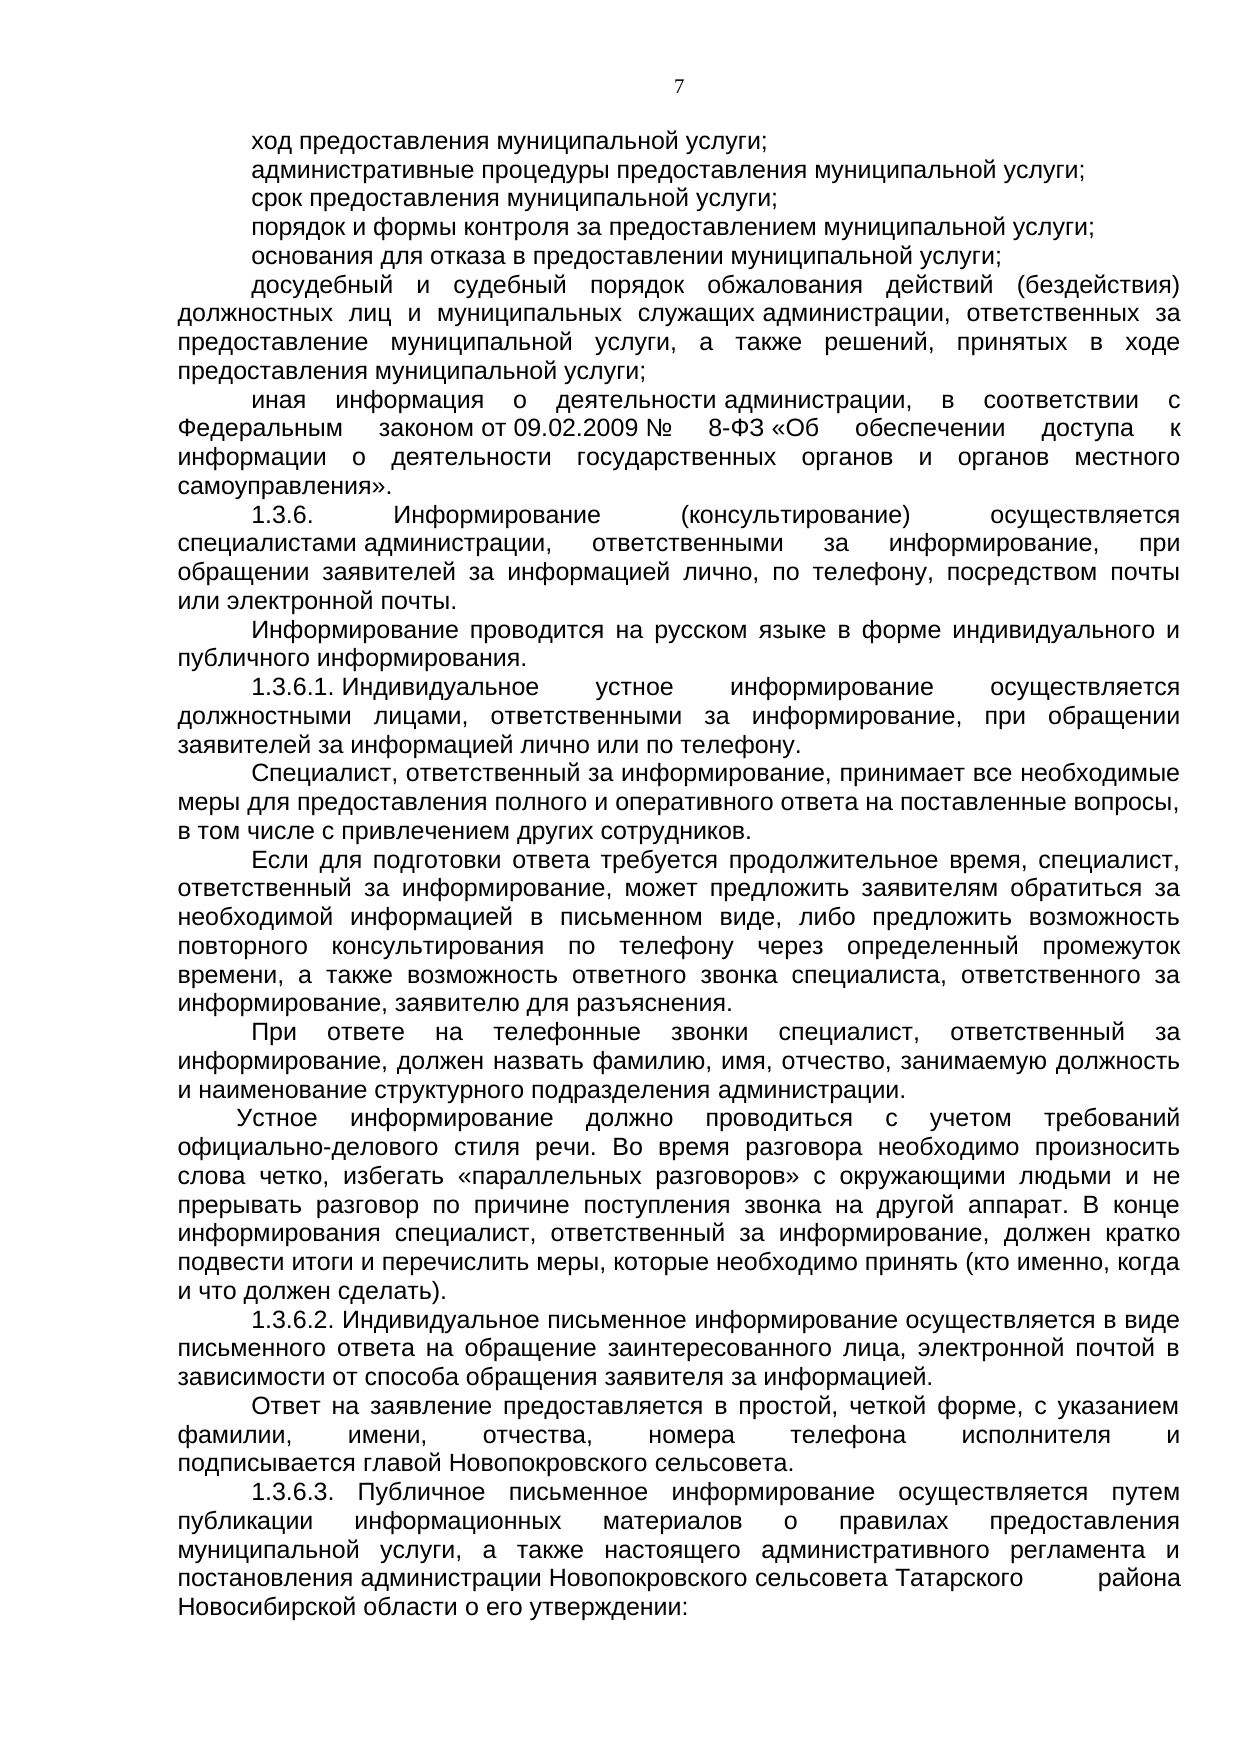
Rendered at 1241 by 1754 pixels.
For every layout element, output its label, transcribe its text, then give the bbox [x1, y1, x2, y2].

text Если для подготовки ответа требуется продолжительное время, специалист, ответственный за информирование, может предложить заявителям обратиться за необходимой информацией в письменном виде, либо предложить возможность повторного консультирования по телефону через определенный промежуток времени, а также возможность ответного звонка специалиста, ответственного за информирование, заявителю для разъяснения. [177, 845, 1181, 1017]
text иная информация о деятельности администрации, в соответствии с Федеральным законом от 09.02.2009 № 8-ФЗ «Об обеспечении доступа к информации о деятельности государственных органов и органов местного самоуправления». [177, 385, 1181, 500]
text 1.3.6. Информирование (консультирование) осуществляется специалистами администрации, ответственными за информирование, при обращении заявителей за информацией лично, по телефону, посредством почты или электронной почты. [177, 500, 1181, 615]
text Устное информирование должно проводиться с учетом требований официально-делового стиля речи. Во время разговора необходимо произносить слова четко, избегать «параллельных разговоров» с окружающими людьми и не прерывать разговор по причине поступления звонка на другой аппарат. В конце информирования специалист, ответственный за информирование, должен кратко подвести итоги и перечислить меры, которые необходимо принять (кто именно, когда и что должен сделать). [177, 1103, 1181, 1305]
text порядок и формы контроля за предоставлением муниципальной услуги; [177, 212, 1181, 241]
text При ответе на телефонные звонки специалист, ответственный за информирование, должен назвать фамилию, имя, отчество, занимаемую должность и наименование структурного подразделения администрации. [177, 1017, 1181, 1103]
text Ответ на заявление предоставляется в простой, четкой форме, с указанием фамилии, имени, отчества, номера телефона исполнителя и подписывается главой Новопокровского сельсовета. [177, 1391, 1181, 1477]
text ход предоставления муниципальной услуги; [177, 126, 1181, 155]
text Информирование проводится на русском языке в форме индивидуального и публичного информирования. [177, 615, 1181, 672]
text Специалист, ответственный за информирование, принимает все необходимые меры для предоставления полного и оперативного ответа на поставленные вопросы, в том числе с привлечением других сотрудников. [177, 758, 1181, 845]
text 1.3.6.2. Индивидуальное письменное информирование осуществляется в виде письменного ответа на обращение заинтересованного лица, электронной почтой в зависимости от способа обращения заявителя за информацией. [177, 1305, 1181, 1391]
text административные процедуры предоставления муниципальной услуги; [177, 155, 1181, 183]
text досудебный и судебный порядок обжалования действий (бездействия) должностных лиц и муниципальных служащих администрации, ответственных за предоставление муниципальной услуги, а также решений, принятых в ходе предоставления муниципальной услуги; [177, 270, 1181, 385]
text 1.3.6.3. Публичное письменное информирование осуществляется путем публикации информационных материалов о правилах предоставления муниципальной услуги, а также настоящего административного регламента и постановления администрации Новопокровского сельсовета Татарского района Новосибирской области о его утверждении: [177, 1477, 1181, 1621]
text основания для отказа в предоставлении муниципальной услуги; [177, 241, 1181, 270]
text срок предоставления муниципальной услуги; [177, 183, 1181, 212]
text 1.3.6.1. Индивидуальное устное информирование осуществляется должностными лицами, ответственными за информирование, при обращении заявителей за информацией лично или по телефону. [177, 672, 1181, 758]
